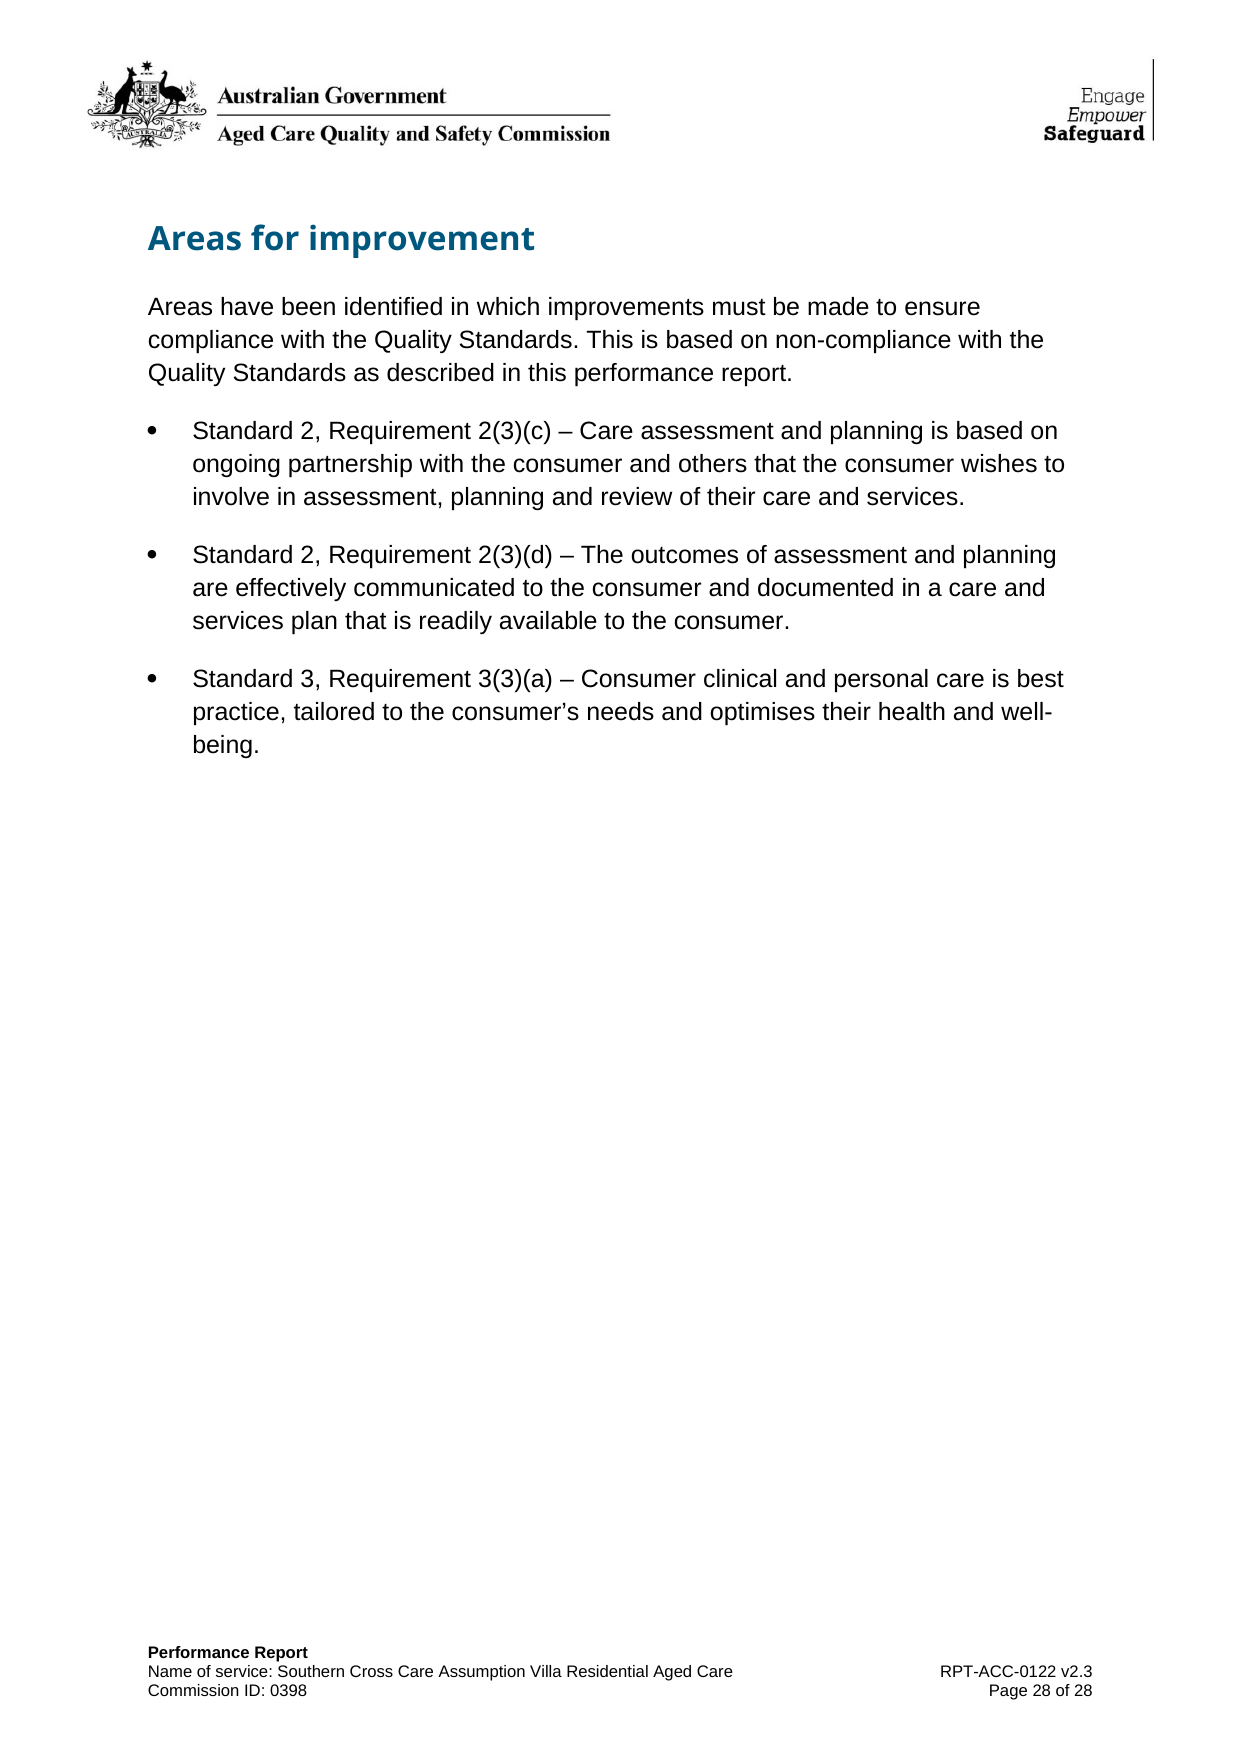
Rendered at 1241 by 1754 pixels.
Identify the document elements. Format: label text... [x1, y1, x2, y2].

list Standard 2, Requirement 2(3)(c) – Care assessment and planning is based on ongoing partnership with the consumer and others that the consumer wishes to involve in assessment, planning and review of their care and services. [148, 416, 1092, 511]
list Standard 2, Requirement 2(3)(d) – The outcomes of assessment and planning are effectively communicated to the consumer and documented in a care and services plan that is readily available to the consumer. [148, 540, 1092, 635]
picture [1, 0, 1241, 169]
list Standard 3, Requirement 3(3)(a) – Consumer clinical and personal care is best practice, tailored to the consumer’s needs and optimises their health and well-being. [148, 664, 1092, 759]
text Areas have been identified in which improvements must be made to ensure compliance with the Quality Standards. This is based on non-compliance with the Quality Standards as described in this performance report. [148, 292, 1092, 387]
subtitle Areas for improvement [148, 215, 1092, 260]
